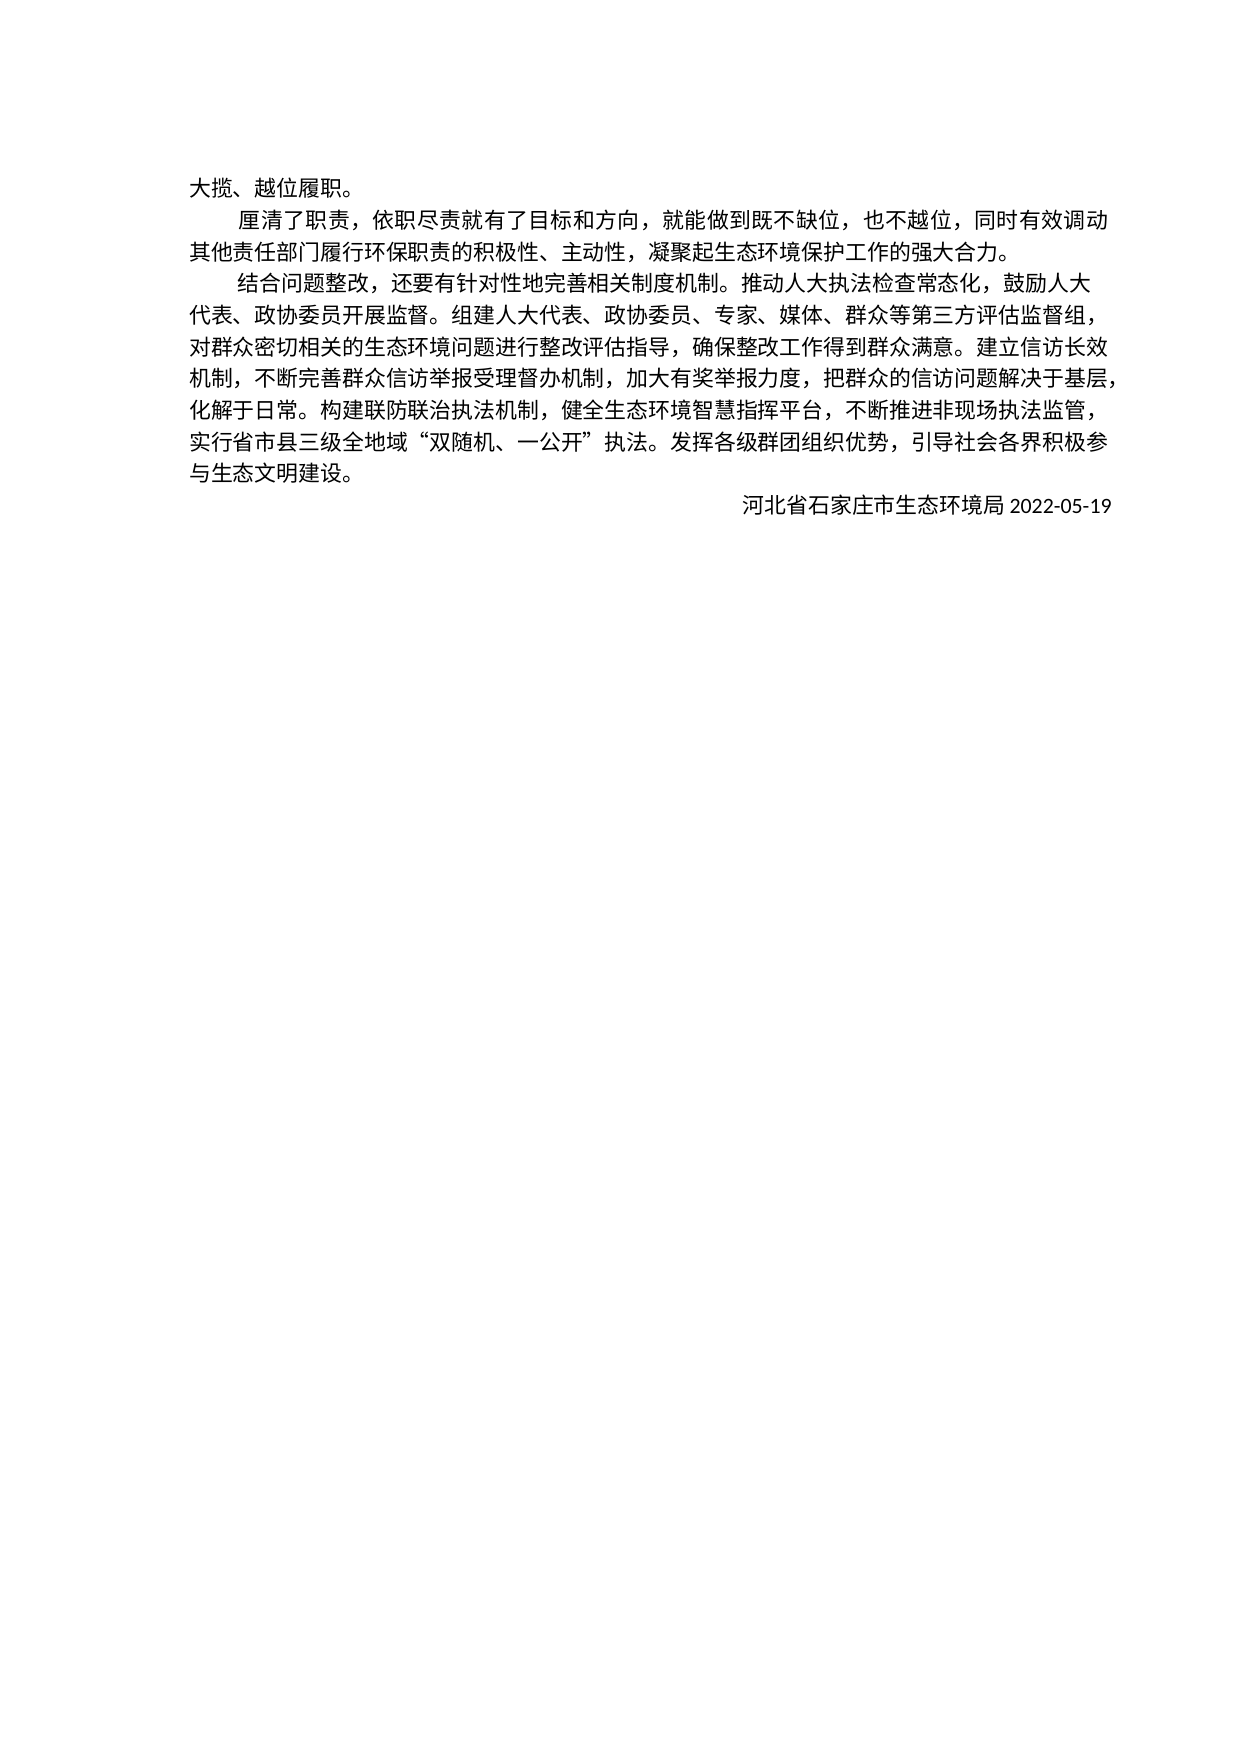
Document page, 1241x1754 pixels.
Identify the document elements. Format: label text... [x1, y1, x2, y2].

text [189, 171, 1111, 203]
text 厘清了职责，依职尽责就有了目标和方向，就能做到既不缺位，也不越位，同时有效调动其他责任部门履行环保职责的积极性、主动性，凝聚起生态环境保护工作的强大合力。 [189, 203, 1111, 266]
text 河北省石家庄市生态环境局2022-05-19 [189, 488, 1111, 519]
text 结合问题整改，还要有针对性地完善相关制度机制。推动人大执法检查常态化，鼓励人大代表、政协委员开展监督。组建人大代表、政协委员、专家、媒体、群众等第三方评估监督组，对群众密切相关的生态环境问题进行整改评估指导，确保整改工作得到群众满意。建立信访长效机制，不断完善群众信访举报受理督办机制，加大有奖举报力度，把群众的信访问题解决于基层，化解于日常。构建联防联治执法机制，健全生态环境智慧指挥平台，不断推进非现场执法监管，实行省市县三级全地域“双随机、一公开”执法。发挥各级群团组织优势，引导社会各界积极参与生态文明建设。 [189, 266, 1111, 488]
